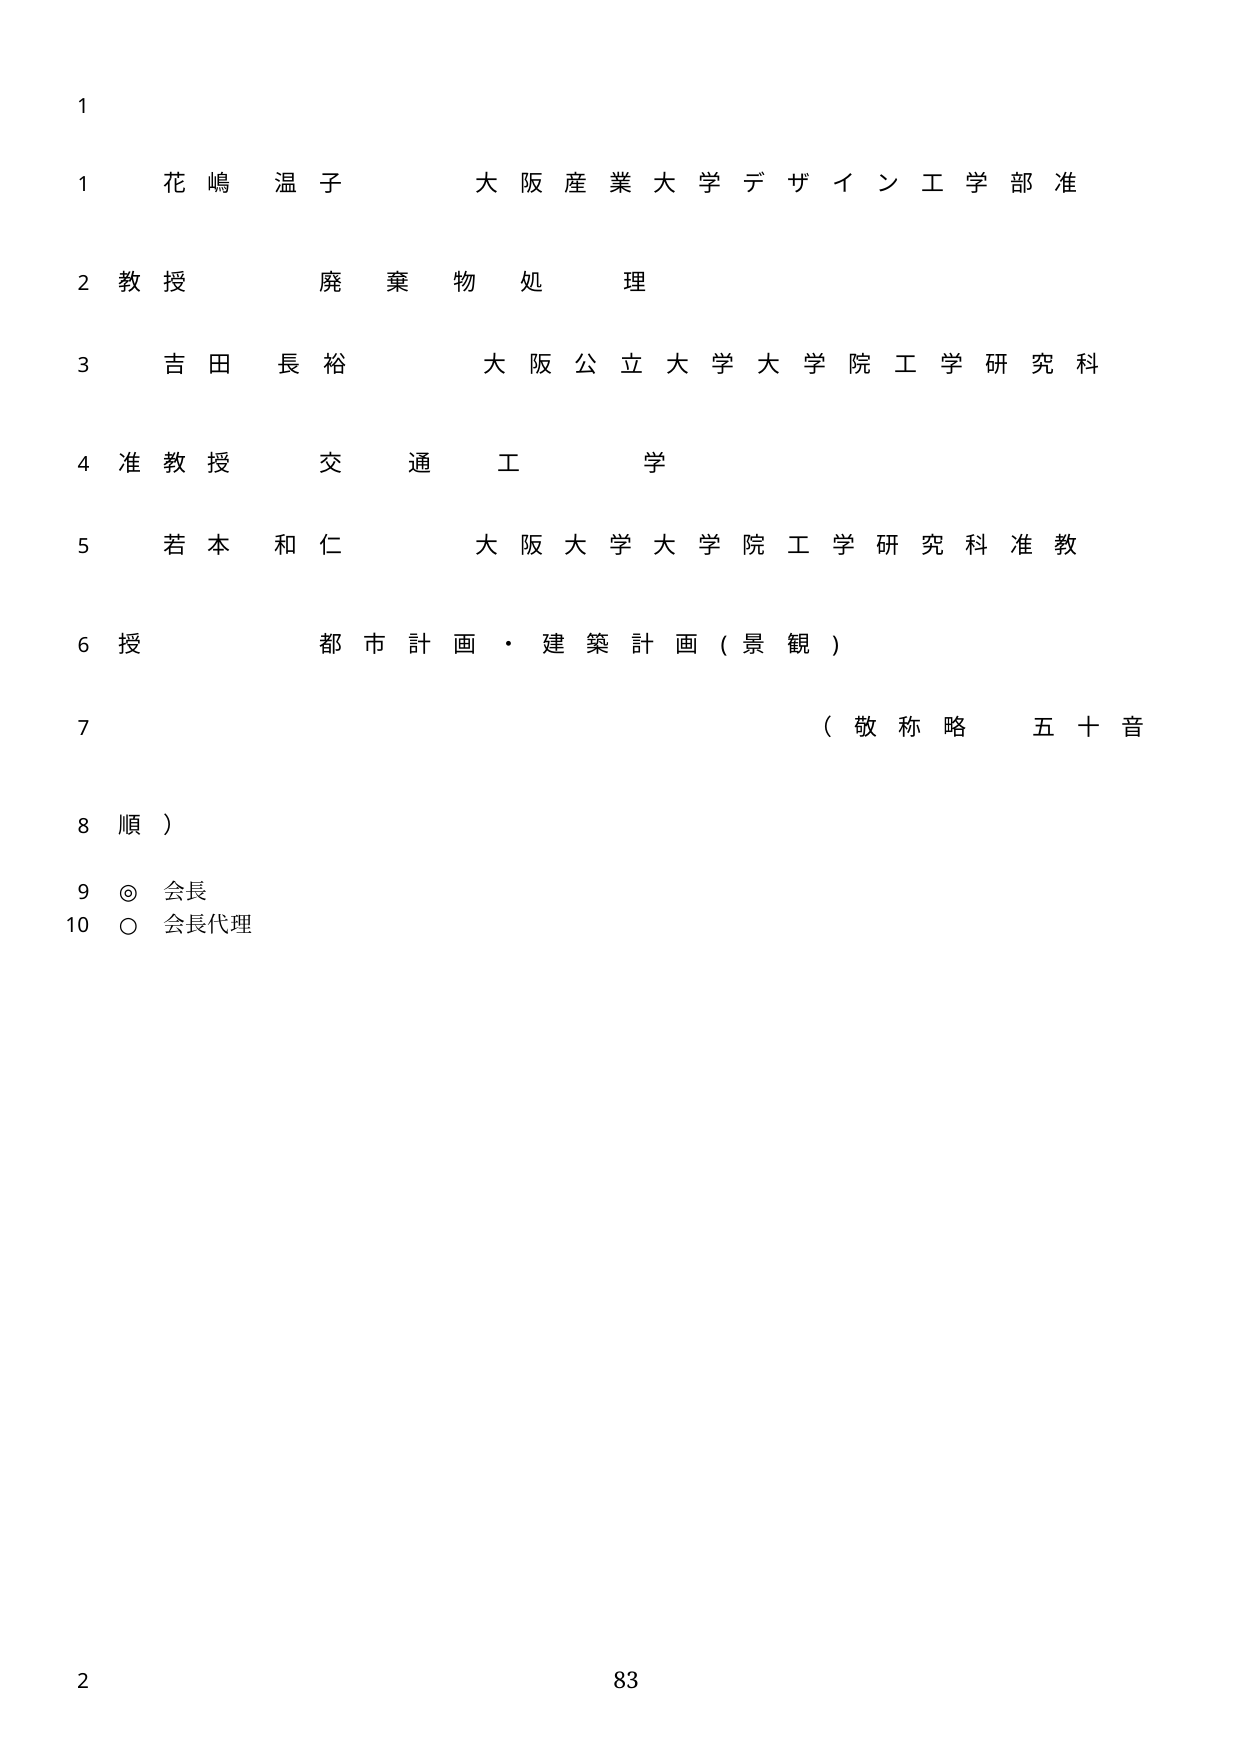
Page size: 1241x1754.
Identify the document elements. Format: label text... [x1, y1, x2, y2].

text ◎ 会長 [118, 873, 1122, 906]
text （敬称略 五十音順） [118, 692, 1166, 857]
text 若本 和仁 大阪大学大学院工学研究科准教授 都市計画・建築計画(景観) [118, 511, 1143, 675]
text ○ 会長代理 [118, 906, 1122, 939]
text 吉田 長裕 大阪公立大学大学院工学研究科准教授 交通工学 [118, 330, 1122, 494]
text 花嶋 温子 大阪産業大学デザイン工学部准教授 廃棄物処理 [118, 148, 1122, 313]
